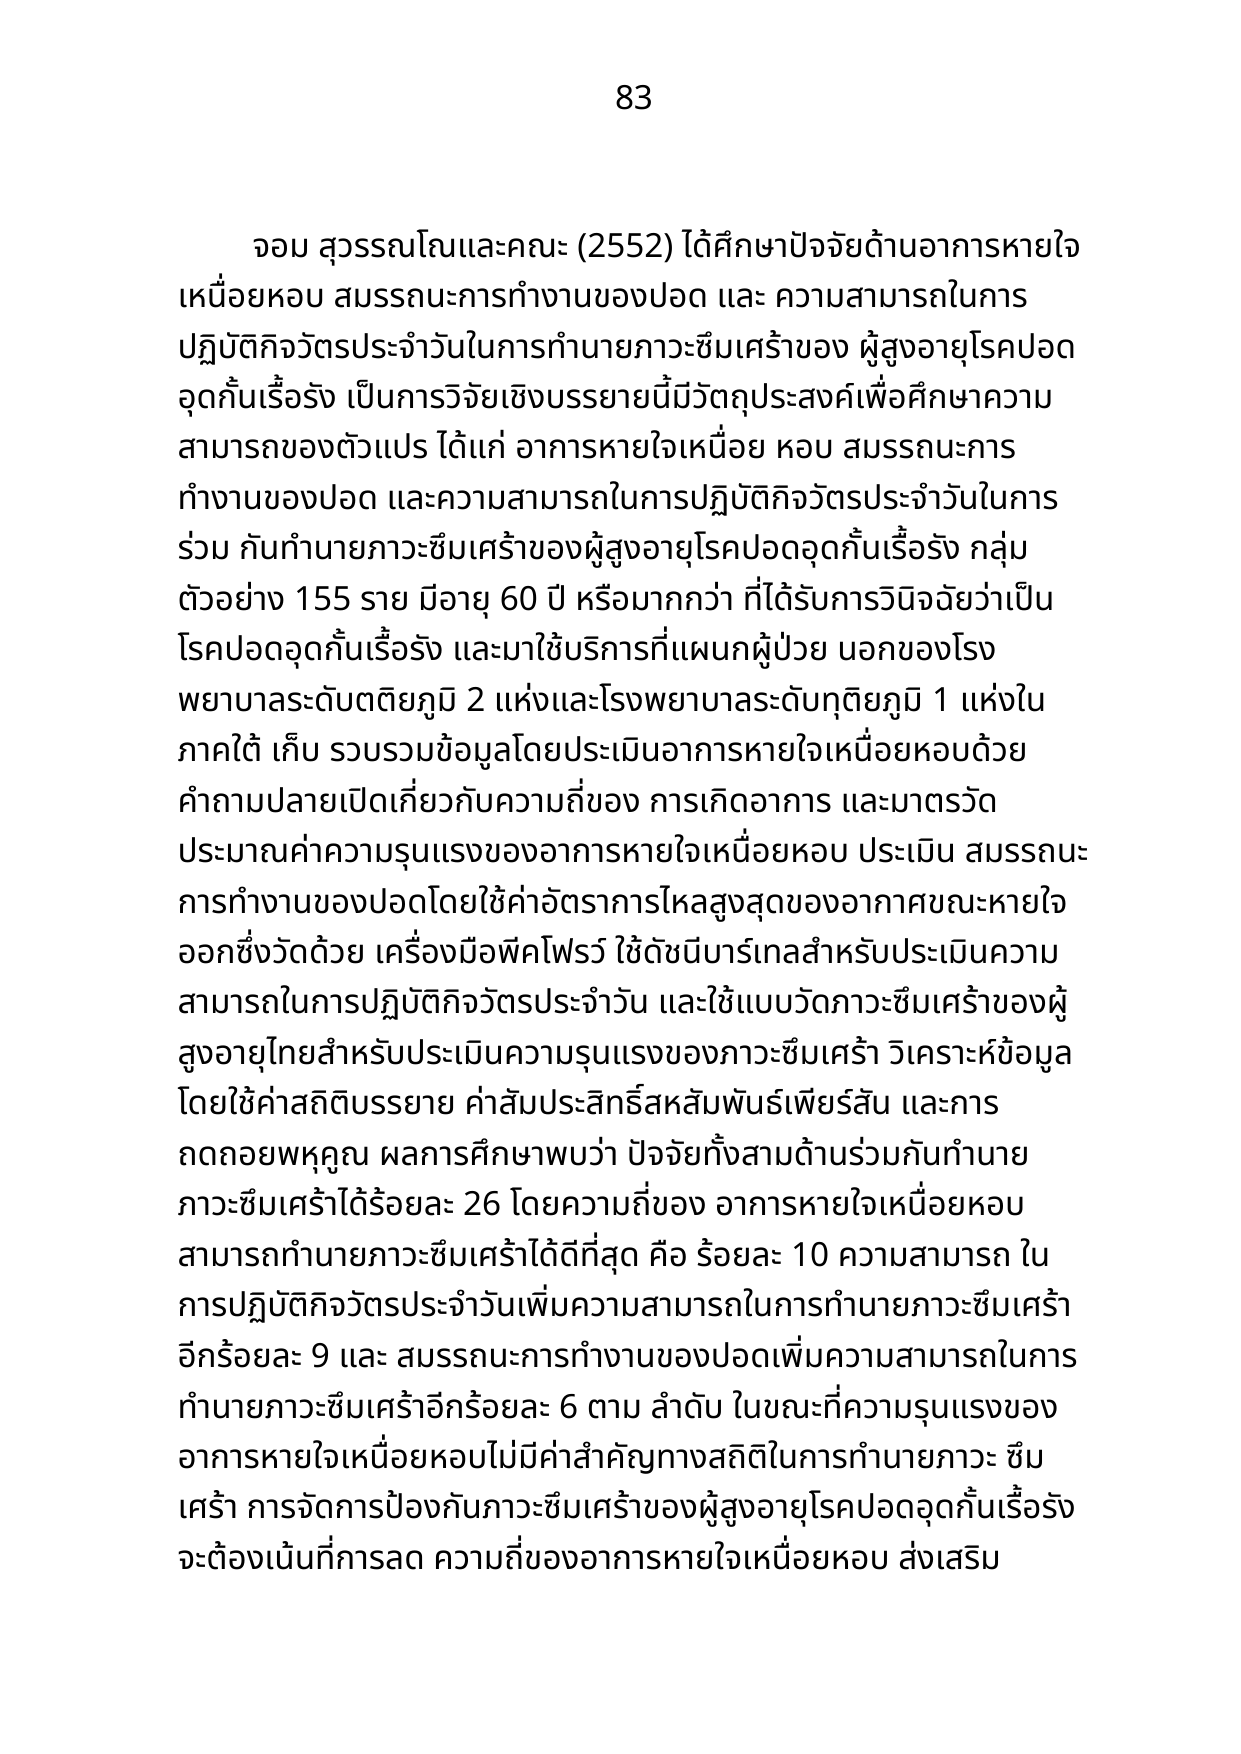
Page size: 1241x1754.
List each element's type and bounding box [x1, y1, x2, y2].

text [177, 222, 1090, 1584]
